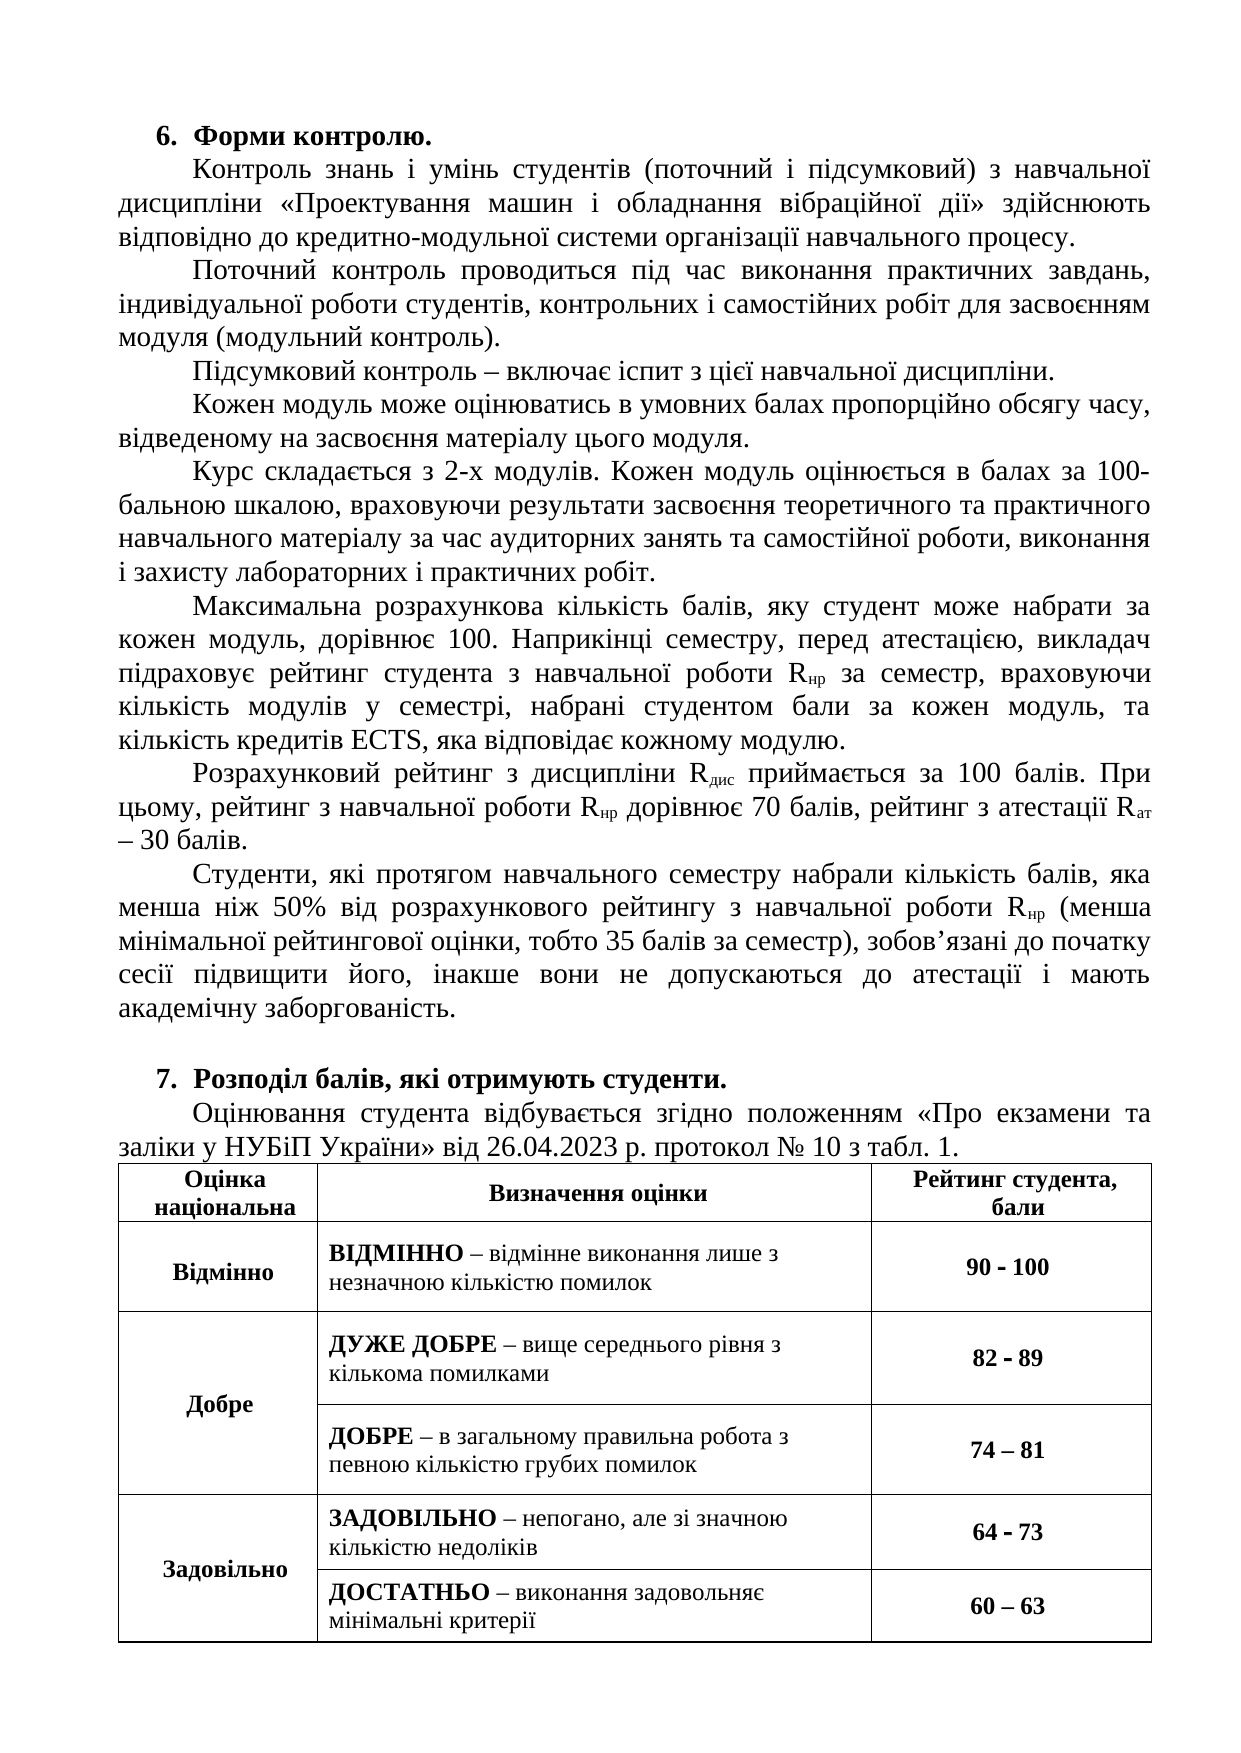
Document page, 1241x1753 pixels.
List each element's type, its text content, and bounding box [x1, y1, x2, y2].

text Оцінювання студента відбувається згідно положенням «Про екзамени та заліки у НУБіП України» від 26.04.2023 р. протокол № 10 з табл. 1. [118, 1096, 1152, 1163]
table_cell ДУЖЕ ДОБРЕ – вище середнього рівня з кількома помилками [318, 1312, 871, 1404]
list Форми контролю. [156, 118, 1152, 152]
text Поточний контроль проводиться під час виконання практичних завдань, індивідуальної роботи студентів, контрольних і самостійних робіт для засвоєнням модуля (модульний контроль). [118, 252, 1152, 353]
table_cell 60 – 63 [872, 1570, 1151, 1641]
text Студенти, які протягом навчального семестру набрали кількість балів, яка менша ніж 50% від розрахункового рейтингу з навчальної роботи Rнр (менша мінімальної рейтингової оцінки, тобто 35 балів за семестр), зобов’язані до початку сесії підвищити його, інакше вони не допускаються до атестації і мають академічну заборгованість. [118, 856, 1152, 1024]
text Підсумковий контроль – включає іспит з цієї навчальної дисципліни. [118, 353, 1152, 386]
table_header Рейтинг студента, бали [872, 1164, 1151, 1221]
text Курс складається з 2-х модулів. Кожен модуль оцінюється в балах за 100-бальною шкалою, враховуючи результати засвоєння теоретичного та практичного навчального матеріалу за час аудиторних занять та самостійної роботи, виконання і захисту лабораторних і практичних робіт. [118, 453, 1152, 588]
text Кожен модуль може оцінюватись в умовних балах пропорційно обсягу часу, відведеному на засвоєння матеріалу цього модуля. [118, 386, 1152, 453]
table_cell ДОБРЕ – в загальному правильна робота з певною кількістю грубих помилок [318, 1405, 871, 1494]
table_cell ВІДМІННО – відмінне виконання лише з незначною кількістю помилок [318, 1222, 871, 1311]
table_header Оцінка національна [119, 1164, 317, 1221]
list Розподіл балів, які отримують студенти. [156, 1057, 1152, 1096]
table_header Визначення оцінки [318, 1164, 871, 1221]
table_cell 90 100 [872, 1222, 1151, 1311]
text Розрахунковий рейтинг з дисципліни Rдис приймається за 100 балів. При цьому, рейтинг з навчальної роботи Rнр дорівнює 70 балів, рейтинг з атестації Rат – 30 балів. [118, 755, 1152, 856]
text Контроль знань і умінь студентів (поточний і підсумковий) з навчальної дисципліни «Проектування машин і обладнання вібраційної дії» здійснюють відповідно до кредитно-модульної системи організації навчального процесу. [118, 152, 1152, 252]
text Максимальна розрахункова кількість балів, яку студент може набрати за кожен модуль, дорівнює 100. Наприкінці семестру, перед атестацією, викладач підраховує рейтинг студента з навчальної роботи Rнр за семестр, враховуючи кількість модулів у семестрі, набрані студентом бали за кожен модуль, та кількість кредитів ECTS, яка відповідає кожному модулю. [118, 588, 1152, 755]
table_cell 64 73 [872, 1495, 1151, 1568]
table_cell ЗАДОВІЛЬНО – непогано, але зі значною кількістю недоліків [318, 1495, 871, 1568]
table_cell ДОСТАТНЬО – виконання задовольняє мінімальні критерії [318, 1570, 871, 1641]
table_cell Задовільно [119, 1495, 317, 1641]
table_cell 74 – 81 [872, 1405, 1151, 1494]
table_cell 82 89 [872, 1312, 1151, 1404]
table_cell Відмінно [119, 1222, 317, 1311]
table_cell Добре [119, 1312, 317, 1494]
